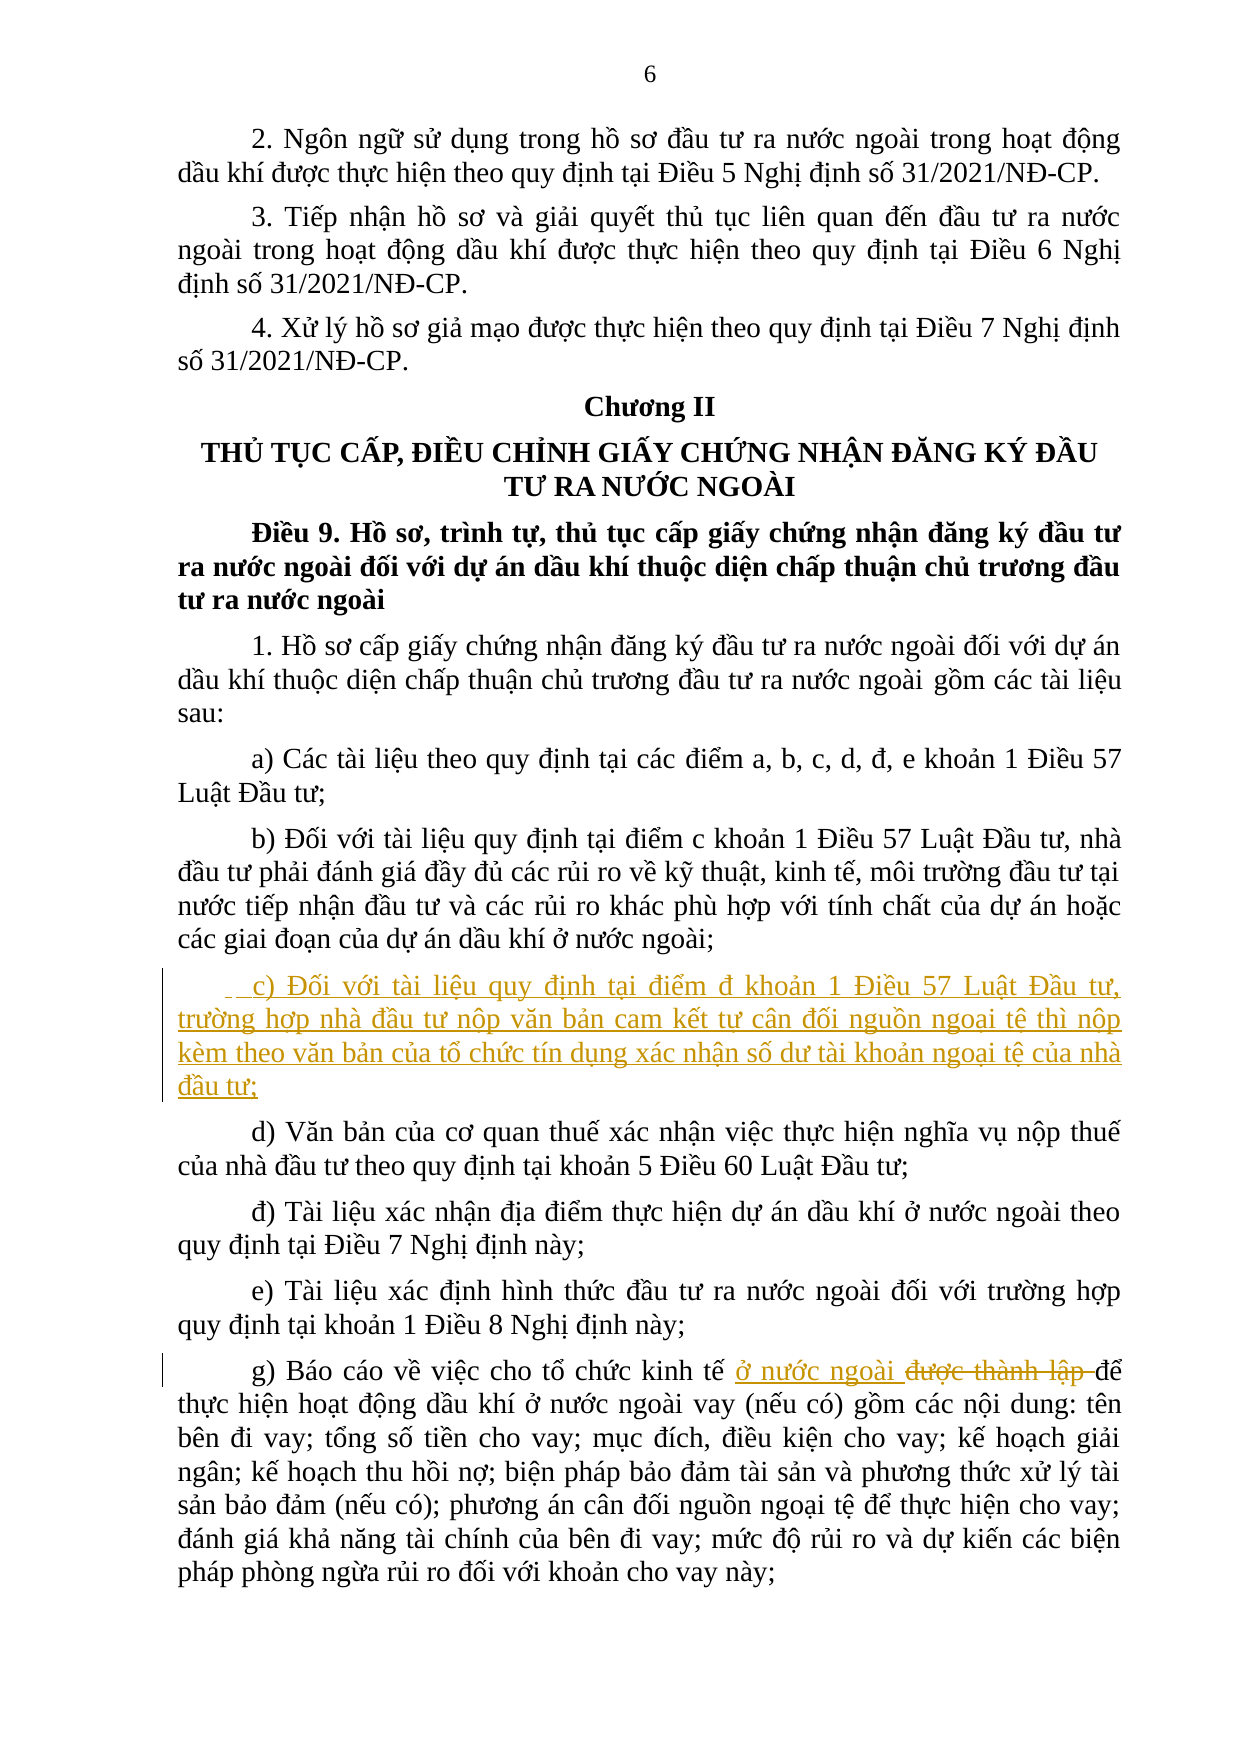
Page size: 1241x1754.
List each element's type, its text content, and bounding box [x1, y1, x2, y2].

text 1. Hồ sơ cấp giấy chứng nhận đăng ký đầu tư ra nước ngoài đối với dự án dầu khí thuộc diện chấp thuận chủ trương đầu tư ra nước ngoài gồm các tài liệu sau: [177, 628, 1122, 729]
text Chương II [177, 389, 1122, 423]
text đ) Tài liệu xác nhận địa điểm thực hiện dự án dầu khí ở nước ngoài theo quy định tại Điều 7 Nghị định này; [177, 1194, 1122, 1261]
subtitle THỦ TỤC CẤP, ĐIỀU CHỈNH GIẤY CHỨNG NHẬN ĐĂNG KÝ ĐẦU TƯ RA NƯỚC NGOÀI [177, 436, 1122, 503]
text 4. Xử lý hồ sơ giả mạo được thực hiện theo quy định tại Điều 7 Nghị định số 31/2021/NĐ-CP. [177, 310, 1122, 377]
text d) Văn bản của cơ quan thuế xác nhận việc thực hiện nghĩa vụ nộp thuế của nhà đầu tư theo quy định tại khoản 5 Điều 60 Luật Đầu tư; [177, 1114, 1122, 1181]
text 2. Ngôn ngữ sử dụng trong hồ sơ đầu tư ra nước ngoài trong hoạt động dầu khí được thực hiện theo quy định tại Điều 5 Nghị định số 31/2021/NĐ-CP. [177, 121, 1122, 188]
text Điều 9. Hồ sơ, trình tự, thủ tục cấp giấy chứng nhận đăng ký đầu tư ra nước ngoài đối với dự án dầu khí thuộc diện chấp thuận chủ trương đầu tư ra nước ngoài [177, 515, 1122, 616]
text e) Tài liệu xác định hình thức đầu tư ra nước ngoài đối với trường hợp quy định tại khoản 1 Điều 8 Nghị định này; [177, 1273, 1122, 1341]
text g) Báo cáo về việc cho tổ chức kinh tế để thực hiện hoạt động dầu khí ở nước ngoài vay (nếu có) gồm các nội dung: tên bên đi vay; tổng số tiền cho vay; mục đích, điều kiện cho vay; kế hoạch giải ngân; kế hoạch thu hồi nợ; biện pháp bảo đảm tài sản và phương thức xử lý tài sản bảo đảm (nếu có); phương án cân đối nguồn ngoại tệ để thực hiện cho vay; đánh giá khả năng tài chính của bên đi vay; mức độ rủi ro và dự kiến các biện pháp phòng ngừa rủi ro đối với khoản cho vay này; [177, 1353, 1122, 1588]
text a) Các tài liệu theo quy định tại các điểm a, b, c, d, đ, e khoản 1 Điều 57 Luật Đầu tư; [177, 741, 1122, 808]
text 3. Tiếp nhận hồ sơ và giải quyết thủ tục liên quan đến đầu tư ra nước ngoài trong hoạt động dầu khí được thực hiện theo quy định tại Điều 6 Nghị định số 31/2021/NĐ-CP. [177, 199, 1122, 299]
text b) Đối với tài liệu quy định tại điểm c khoản 1 Điều 57 Luật Đầu tư, nhà đầu tư phải đánh giá đầy đủ các rủi ro về kỹ thuật, kinh tế, môi trường đầu tư tại nước tiếp nhận đầu tư và các rủi ro khác phù hợp với tính chất của dự án hoặc các giai đoạn của dự án dầu khí ở nước ngoài; [177, 821, 1122, 955]
